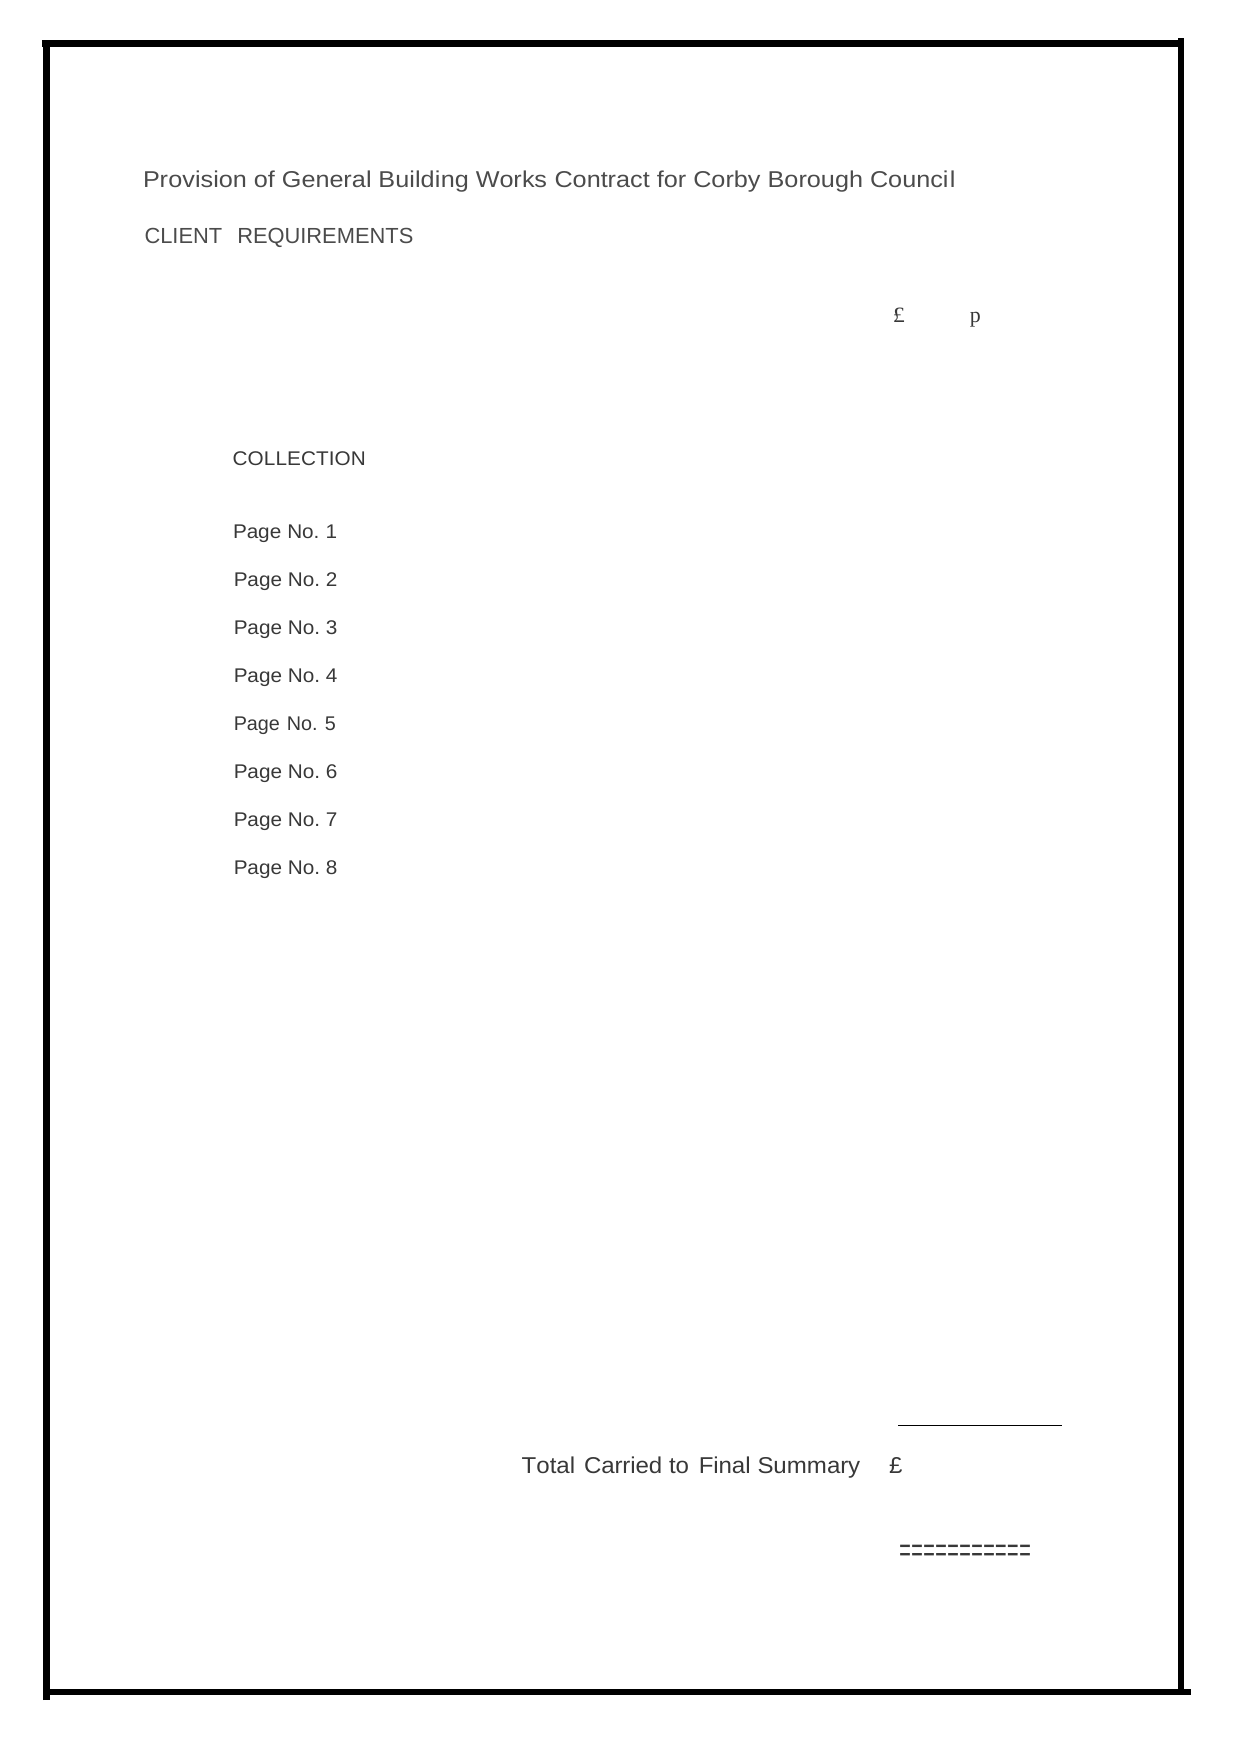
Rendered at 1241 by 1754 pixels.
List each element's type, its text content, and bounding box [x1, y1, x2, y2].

subtitle CLIENT REQUIREMENTS [142, 223, 416, 249]
text COLLECTION [232, 447, 1065, 470]
text Page No. 8 [233, 856, 1065, 878]
text Page No. 5 [233, 712, 1065, 734]
subtitle Total Carried to Final Summary £ [521, 1452, 1065, 1478]
text Page No. 2 [233, 567, 1065, 590]
text Page No. 1 [233, 519, 1065, 542]
text £ p [131, 302, 980, 327]
text Page No. 4 [233, 663, 1065, 686]
text Page No. 3 [233, 616, 1065, 638]
text Provision of General Building Works Contract for Corby Borough Council [143, 166, 1065, 192]
text =========== [145, 1533, 1065, 1572]
text Page No. 7 [233, 808, 1065, 830]
text Page No. 6 [233, 759, 1065, 782]
